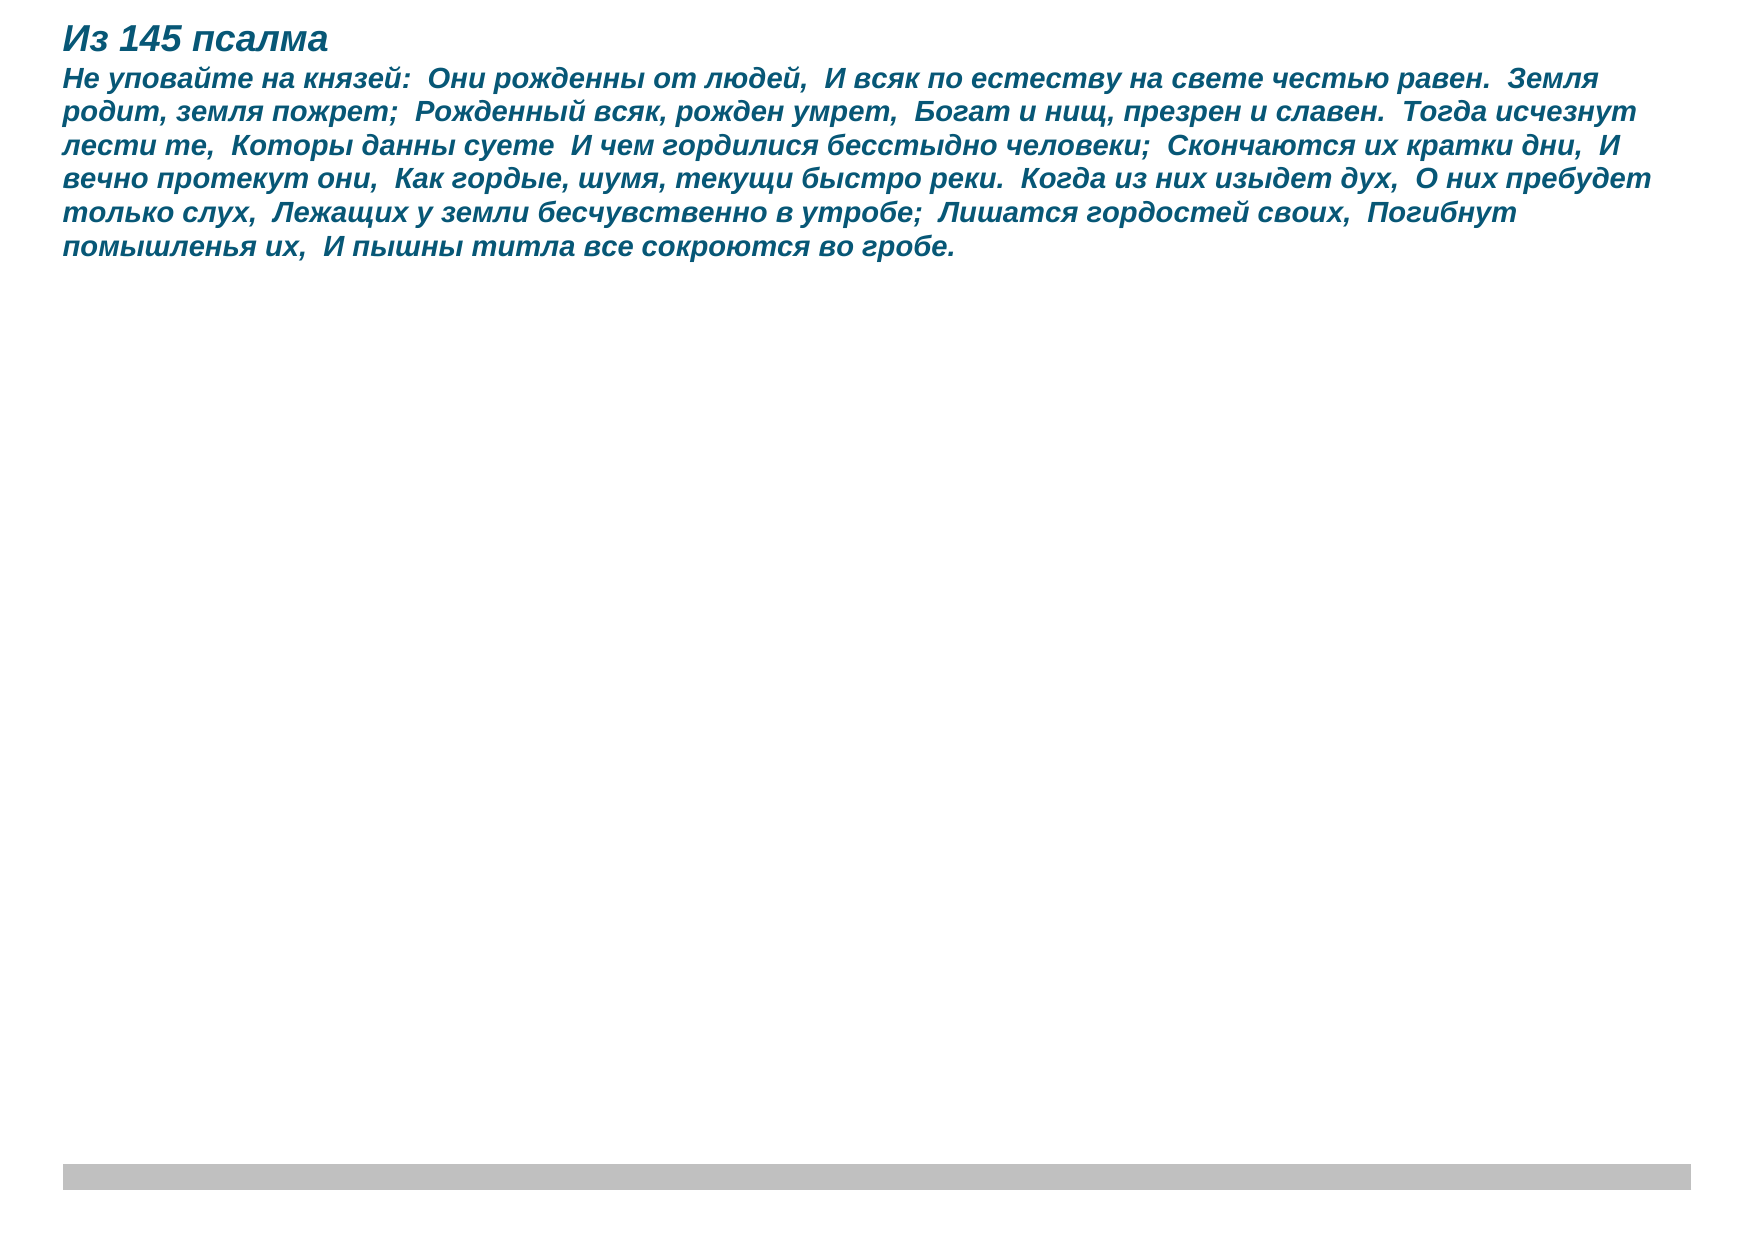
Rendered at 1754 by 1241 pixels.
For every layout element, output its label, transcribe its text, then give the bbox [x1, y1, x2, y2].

subtitle Из 145 псалма [62, 17, 1691, 60]
text Не уповайте на князей: [62, 61, 1691, 262]
